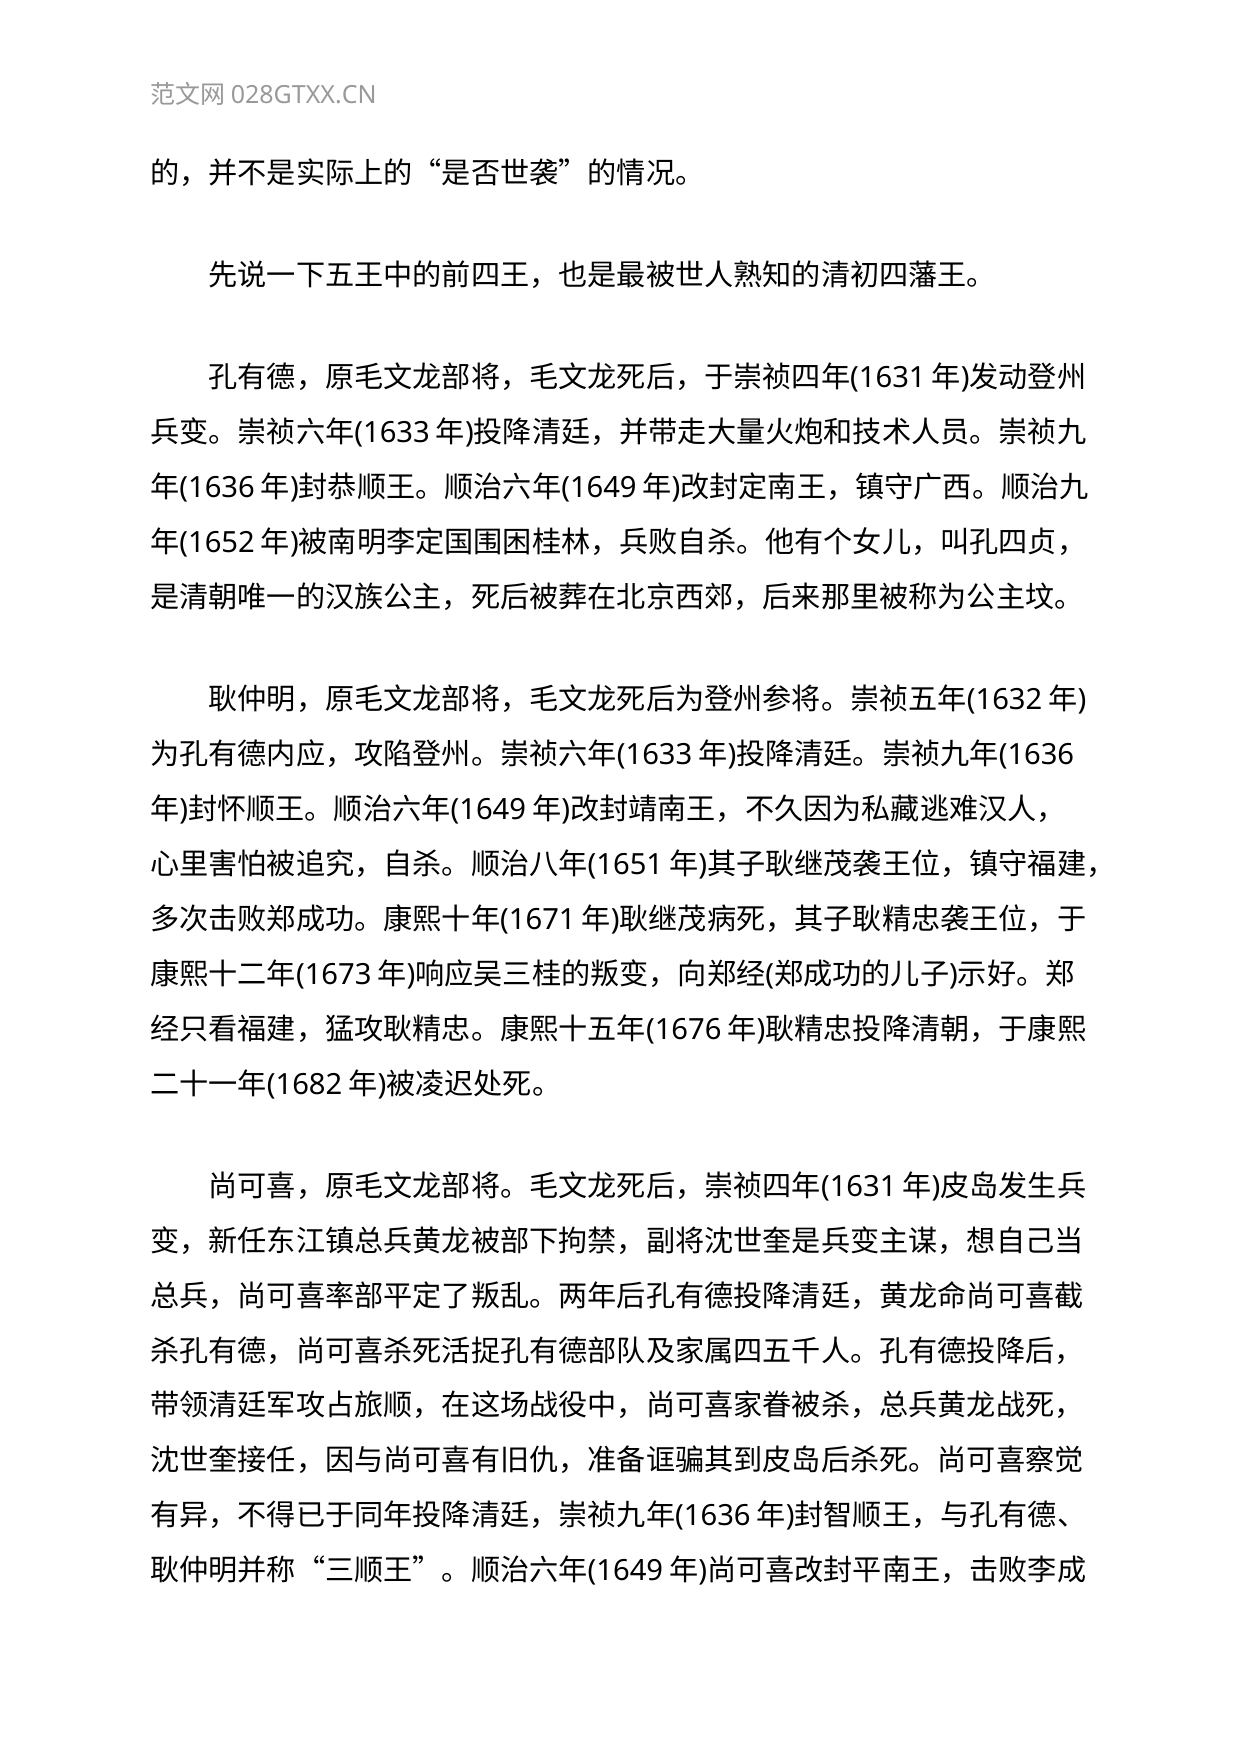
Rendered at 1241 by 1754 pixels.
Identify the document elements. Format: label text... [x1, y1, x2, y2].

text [150, 150, 1090, 192]
text 孔有德，原毛文龙部将，毛文龙死后，于崇祯四年(1631年)发动登州兵变。崇祯六年(1633年)投降清廷，并带走大量火炮和技术人员。崇祯九年(1636年)封恭顺王。顺治六年(1649年)改封定南王，镇守广西。顺治九年(1652年)被南明李定国围困桂林，兵败自杀。他有个女儿，叫孔四贞，是清朝唯一的汉族公主，死后被葬在北京西郊，后来那里被称为公主坟。 [150, 353, 1090, 616]
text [150, 1162, 1090, 1589]
text 先说一下五王中的前四王，也是最被世人熟知的清初四藩王。 [150, 252, 1090, 294]
text 耿仲明，原毛文龙部将，毛文龙死后为登州参将。崇祯五年(1632年)为孔有德内应，攻陷登州。崇祯六年(1633年)投降清廷。崇祯九年(1636年)封怀顺王。顺治六年(1649年)改封靖南王，不久因为私藏逃难汉人，心里害怕被追究，自杀。顺治八年(1651年)其子耿继茂袭王位，镇守福建，多次击败郑成功。康熙十年(1671年)耿继茂病死，其子耿精忠袭王位，于康熙十二年(1673年)响应吴三桂的叛变，向郑经(郑成功的儿子)示好。郑经只看福建，猛攻耿精忠。康熙十五年(1676年)耿精忠投降清朝，于康熙二十一年(1682年)被凌迟处死。 [150, 675, 1090, 1103]
